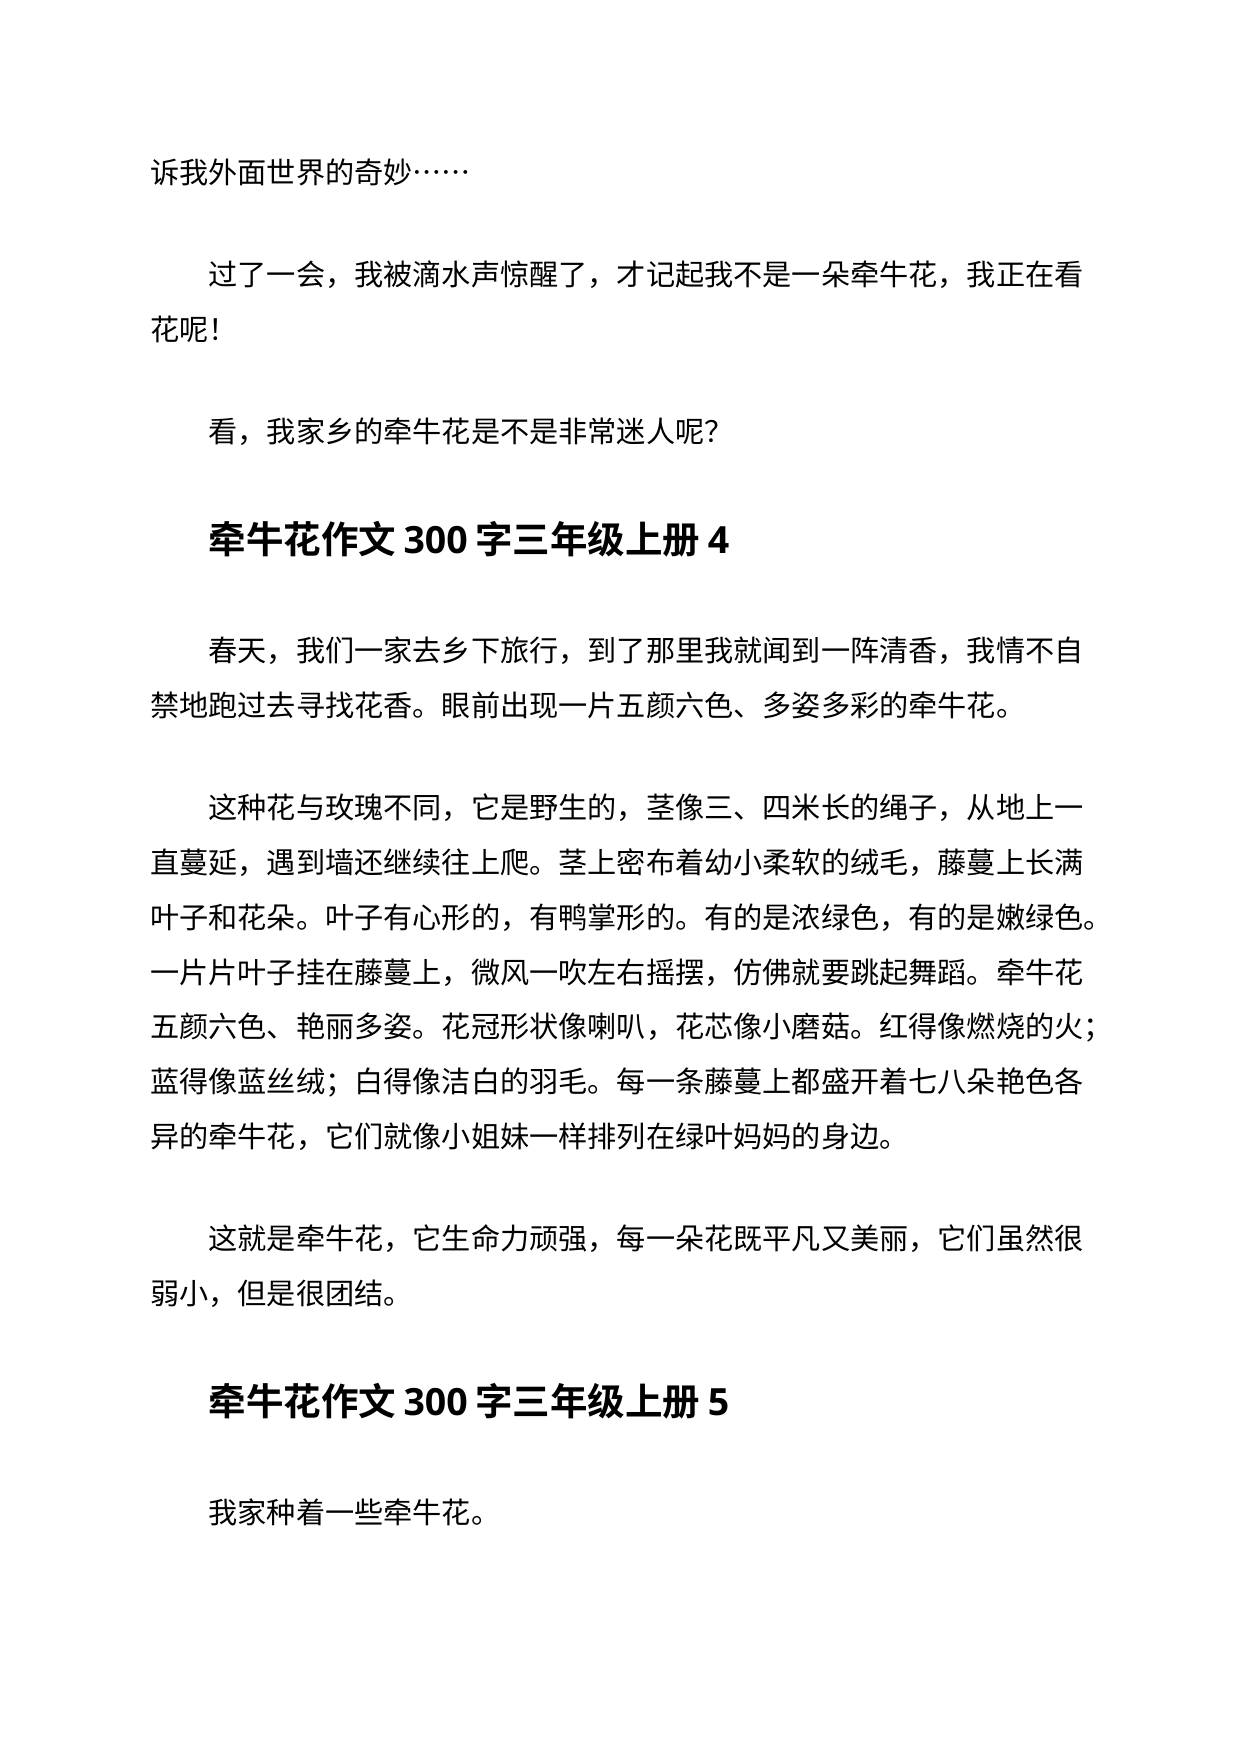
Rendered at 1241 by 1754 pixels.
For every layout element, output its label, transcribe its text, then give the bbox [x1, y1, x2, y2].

text 这种花与玫瑰不同，它是野生的，茎像三、四米长的绳子，从地上一直蔓延，遇到墙还继续往上爬。茎上密布着幼小柔软的绒毛，藤蔓上长满叶子和花朵。叶子有心形的，有鸭掌形的。有的是浓绿色，有的是嫩绿色。一片片叶子挂在藤蔓上，微风一吹左右摇摆，仿佛就要跳起舞蹈。牵牛花五颜六色、艳丽多姿。花冠形状像喇叭，花芯像小磨菇。红得像燃烧的火；蓝得像蓝丝绒；白得像洁白的羽毛。每一条藤蔓上都盛开着七八朵艳色各异的牵牛花，它们就像小姐妹一样排列在绿叶妈妈的身边。 [150, 784, 1090, 1156]
text 我家种着一些牵牛花。 [150, 1490, 1090, 1532]
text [150, 150, 1090, 192]
text 过了一会，我被滴水声惊醒了，才记起我不是一朵牵牛花，我正在看花呢！ [150, 252, 1090, 349]
text 牵牛花作文300字三年级上册4 [150, 510, 1090, 565]
text 牵牛花作文300字三年级上册5 [150, 1372, 1090, 1427]
text 看，我家乡的牵牛花是不是非常迷人呢？ [150, 408, 1090, 451]
text 这就是牵牛花，它生命力顽强，每一朵花既平凡又美丽，它们虽然很弱小，但是很团结。 [150, 1216, 1090, 1313]
text 春天，我们一家去乡下旅行，到了那里我就闻到一阵清香，我情不自禁地跑过去寻找花香。眼前出现一片五颜六色、多姿多彩的牵牛花。 [150, 628, 1090, 725]
